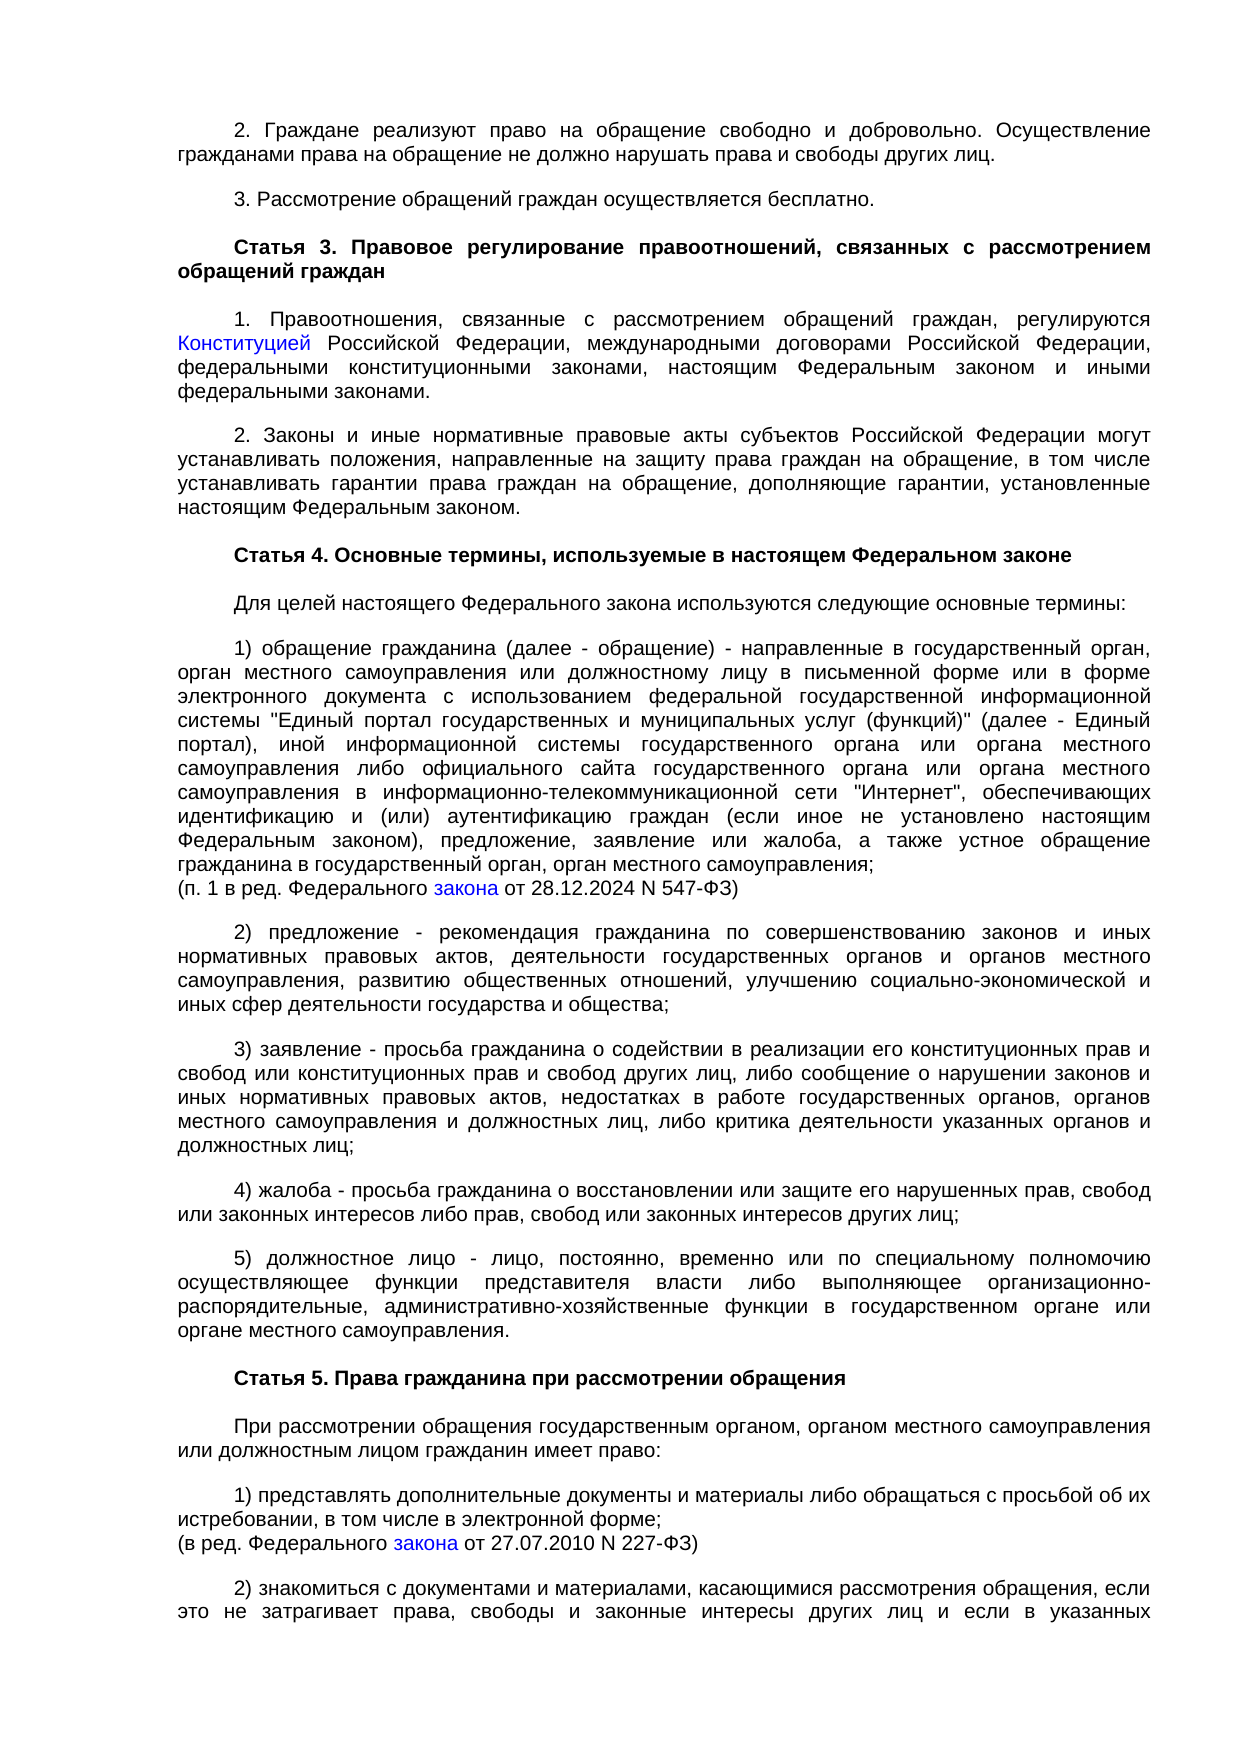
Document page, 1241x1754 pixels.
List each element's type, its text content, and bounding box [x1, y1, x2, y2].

text 1) обращение гражданина (далее - обращение) - направленные в государственный орган, орган местного самоуправления или должностному лицу в письменной форме или в форме электронного документа с использованием федеральной государственной информационной системы "Единый портал государственных и муниципальных услуг (функций)" (далее - Единый портал), иной информационной системы государственного органа или органа местного самоуправления либо официального сайта государственного органа или органа местного самоуправления в информационно-телекоммуникационной сети "Интернет", обеспечивающих идентификацию и (или) аутентификацию граждан (если иное не установлено настоящим Федеральным законом), предложение, заявление или жалоба, а также устное обращение гражданина в государственный орган, орган местного самоуправления; [177, 636, 1152, 875]
text 5) должностное лицо - лицо, постоянно, временно или по специальному полномочию осуществляющее функции представителя власти либо выполняющее организационно-распорядительные, административно-хозяйственные функции в государственном органе или органе местного самоуправления. [177, 1246, 1152, 1342]
text 3) заявление - просьба гражданина о содействии в реализации его конституционных прав и свобод или конституционных прав и свобод других лиц, либо сообщение о нарушении законов и иных нормативных правовых актов, недостатках в работе государственных органов, органов местного самоуправления и должностных лиц, либо критика деятельности указанных органов и должностных лиц; [177, 1037, 1152, 1157]
text 1) представлять дополнительные документы и материалы либо обращаться с просьбой об их истребовании, в том числе в электронной форме; [177, 1483, 1152, 1531]
text (в ред. Федерального закона от 27.07.2010 N 227-ФЗ) [177, 1531, 1152, 1554]
text (п. 1 в ред. Федерального закона от 28.12.2024 N 547-ФЗ) [177, 875, 1152, 899]
text 2. Граждане реализуют право на обращение свободно и добровольно. Осуществление гражданами права на обращение не должно нарушать права и свободы других лиц. [177, 118, 1152, 166]
text 1. Правоотношения, связанные с рассмотрением обращений граждан, регулируются Конституцией Российской Федерации, международными договорами Российской Федерации, федеральными конституционными законами, настоящим Федеральным законом и иными федеральными законами. [177, 307, 1152, 402]
text 2. Законы и иные нормативные правовые акты субъектов Российской Федерации могут устанавливать положения, направленные на защиту права граждан на обращение, в том числе устанавливать гарантии права граждан на обращение, дополняющие гарантии, установленные настоящим Федеральным законом. [177, 423, 1152, 519]
text 3. Рассмотрение обращений граждан осуществляется бесплатно. [177, 187, 1152, 211]
title Статья 4. Основные термины, используемые в настоящем Федеральном законе [177, 543, 1152, 567]
text 4) жалоба - просьба гражданина о восстановлении или защите его нарушенных прав, свобод или законных интересов либо прав, свобод или законных интересов других лиц; [177, 1177, 1152, 1225]
text Для целей настоящего Федерального закона используются следующие основные термины: [177, 591, 1152, 615]
title Статья 5. Права гражданина при рассмотрении обращения [177, 1366, 1152, 1390]
title Статья 3. Правовое регулирование правоотношений, связанных с рассмотрением обращений граждан [177, 235, 1152, 283]
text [177, 1575, 1152, 1623]
text 2) предложение - рекомендация гражданина по совершенствованию законов и иных нормативных правовых актов, деятельности государственных органов и органов местного самоуправления, развитию общественных отношений, улучшению социально-экономической и иных сфер деятельности государства и общества; [177, 920, 1152, 1016]
text При рассмотрении обращения государственным органом, органом местного самоуправления или должностным лицом гражданин имеет право: [177, 1414, 1152, 1462]
